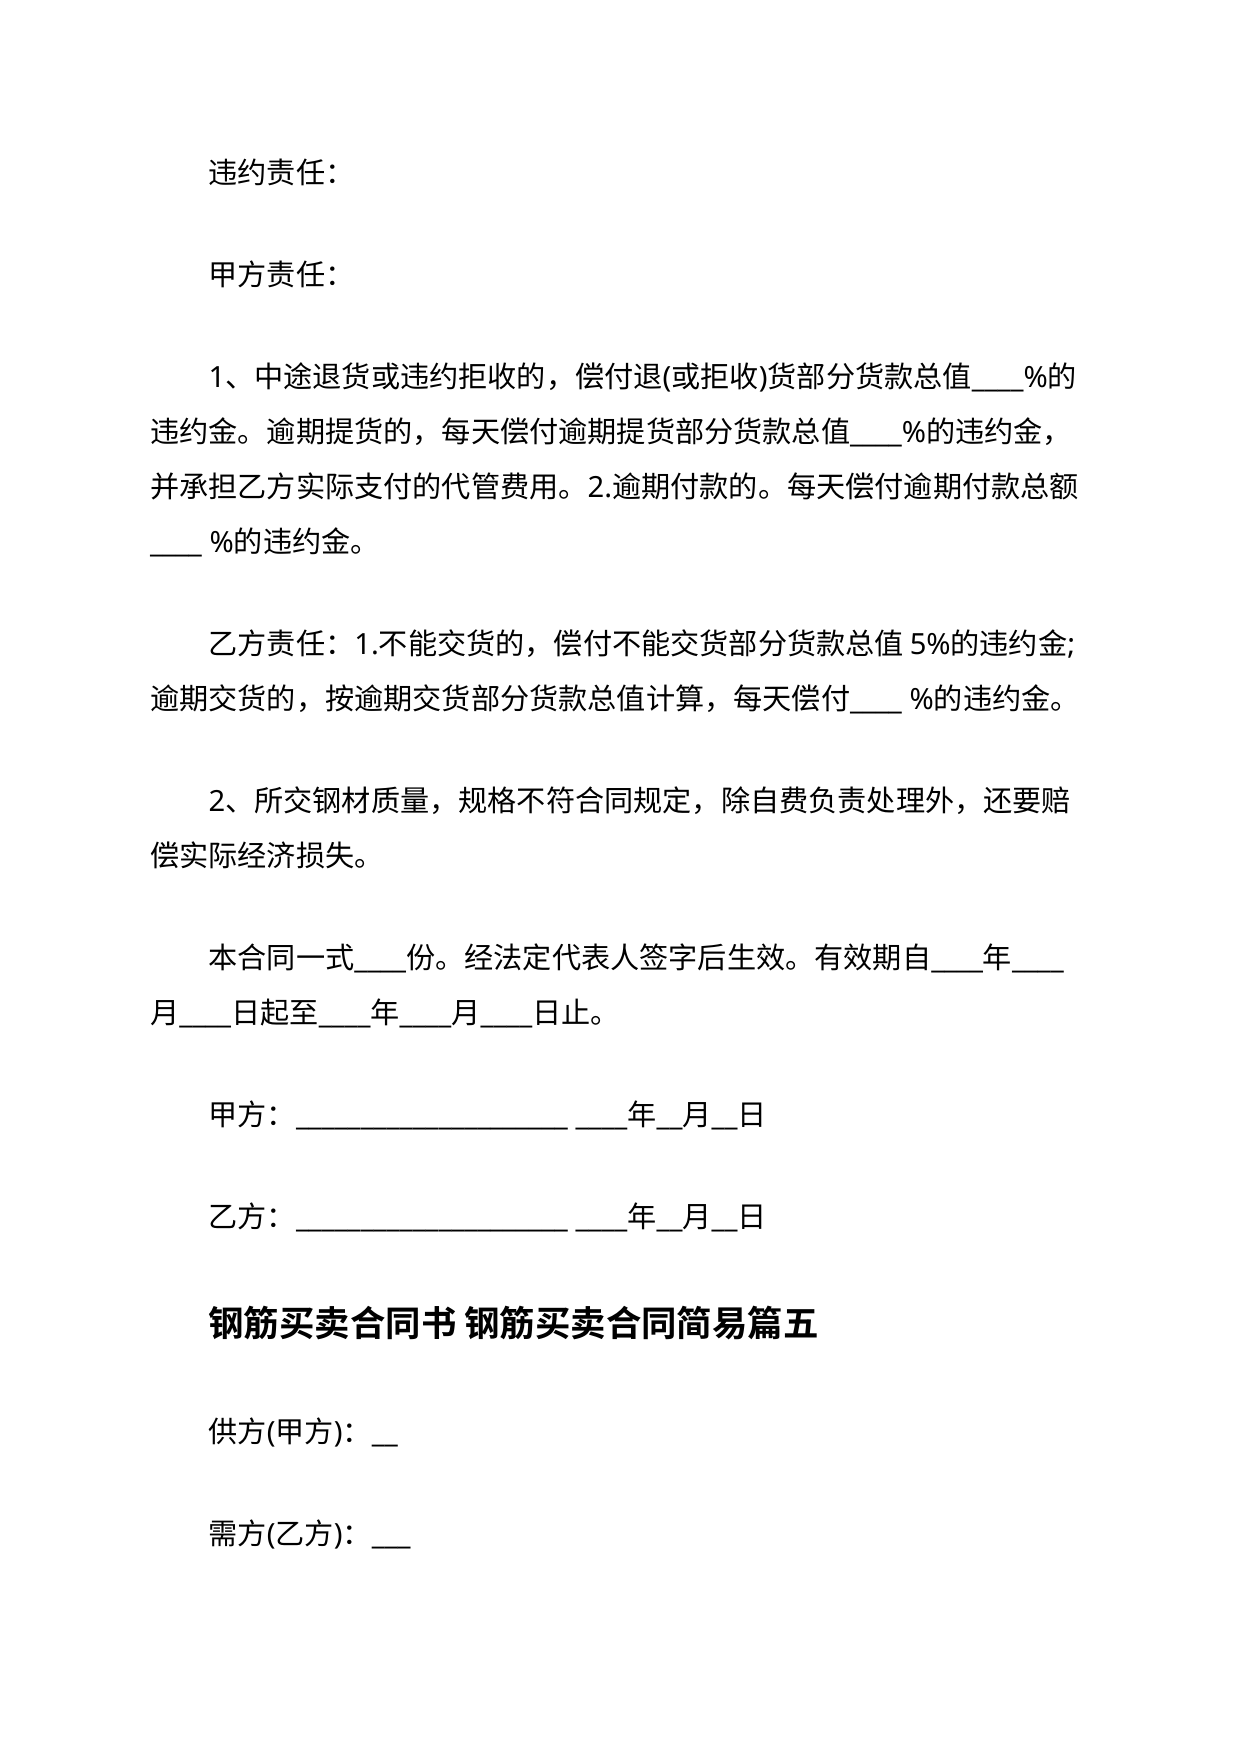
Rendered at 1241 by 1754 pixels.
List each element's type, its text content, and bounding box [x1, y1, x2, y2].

text 本合同一式____份。经法定代表人签字后生效。有效期自____年____月____日起至____年____月____日止。 [150, 934, 1090, 1032]
text 2、所交钢材质量，规格不符合同规定，除自费负责处理外，还要赔偿实际经济损失。 [150, 777, 1090, 875]
text 需方(乙方)：___ [150, 1511, 1090, 1553]
text 1、中途退货或违约拒收的，偿付退(或拒收)货部分货款总值____%的违约金。逾期提货的，每天偿付逾期提货部分货款总值____%的违约金，并承担乙方实际支付的代管费用。2.逾期付款的。每天偿付逾期付款总额____ %的违约金。 [150, 353, 1090, 561]
text 乙方责任：1.不能交货的，偿付不能交货部分货款总值5%的违约金;逾期交货的，按逾期交货部分货款总值计算，每天偿付____ %的违约金。 [150, 621, 1090, 718]
text 供方(甲方)：__ [150, 1409, 1090, 1451]
text 钢筋买卖合同书 钢筋买卖合同简易篇五 [150, 1295, 1090, 1346]
text 甲方责任： [150, 252, 1090, 294]
text 甲方：_____________________ ____年__月__日 [150, 1091, 1090, 1134]
text 违约责任： [150, 150, 1090, 192]
text 乙方：_____________________ ____年__月__日 [150, 1193, 1090, 1236]
